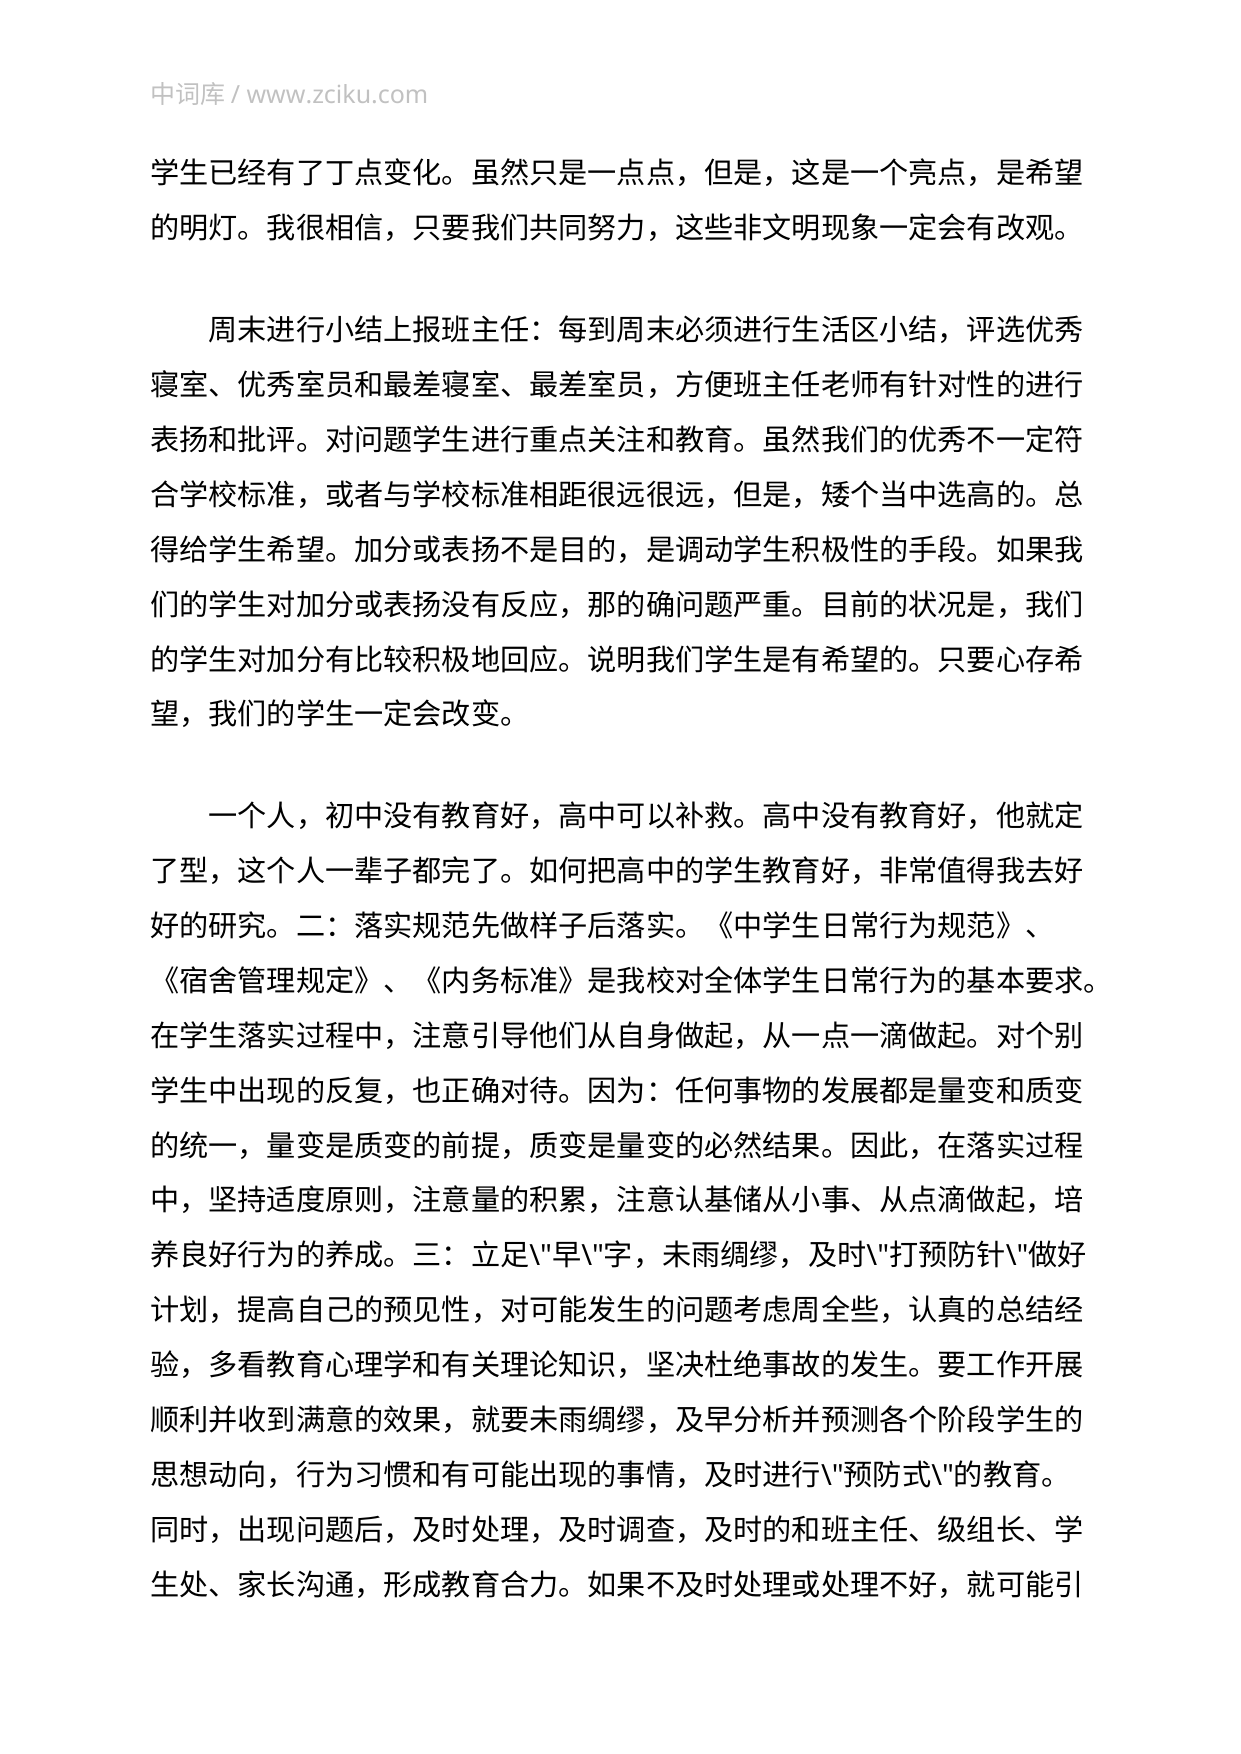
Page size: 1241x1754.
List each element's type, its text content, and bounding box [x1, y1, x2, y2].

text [150, 793, 1090, 1604]
text 周末进行小结上报班主任：每到周末必须进行生活区小结，评选优秀寝室、优秀室员和最差寝室、最差室员，方便班主任老师有针对性的进行表扬和批评。对问题学生进行重点关注和教育。虽然我们的优秀不一定符合学校标准，或者与学校标准相距很远很远，但是，矮个当中选高的。总得给学生希望。加分或表扬不是目的，是调动学生积极性的手段。如果我们的学生对加分或表扬没有反应，那的确问题严重。目前的状况是，我们的学生对加分有比较积极地回应。说明我们学生是有希望的。只要心存希望，我们的学生一定会改变。 [150, 307, 1090, 733]
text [150, 150, 1090, 247]
